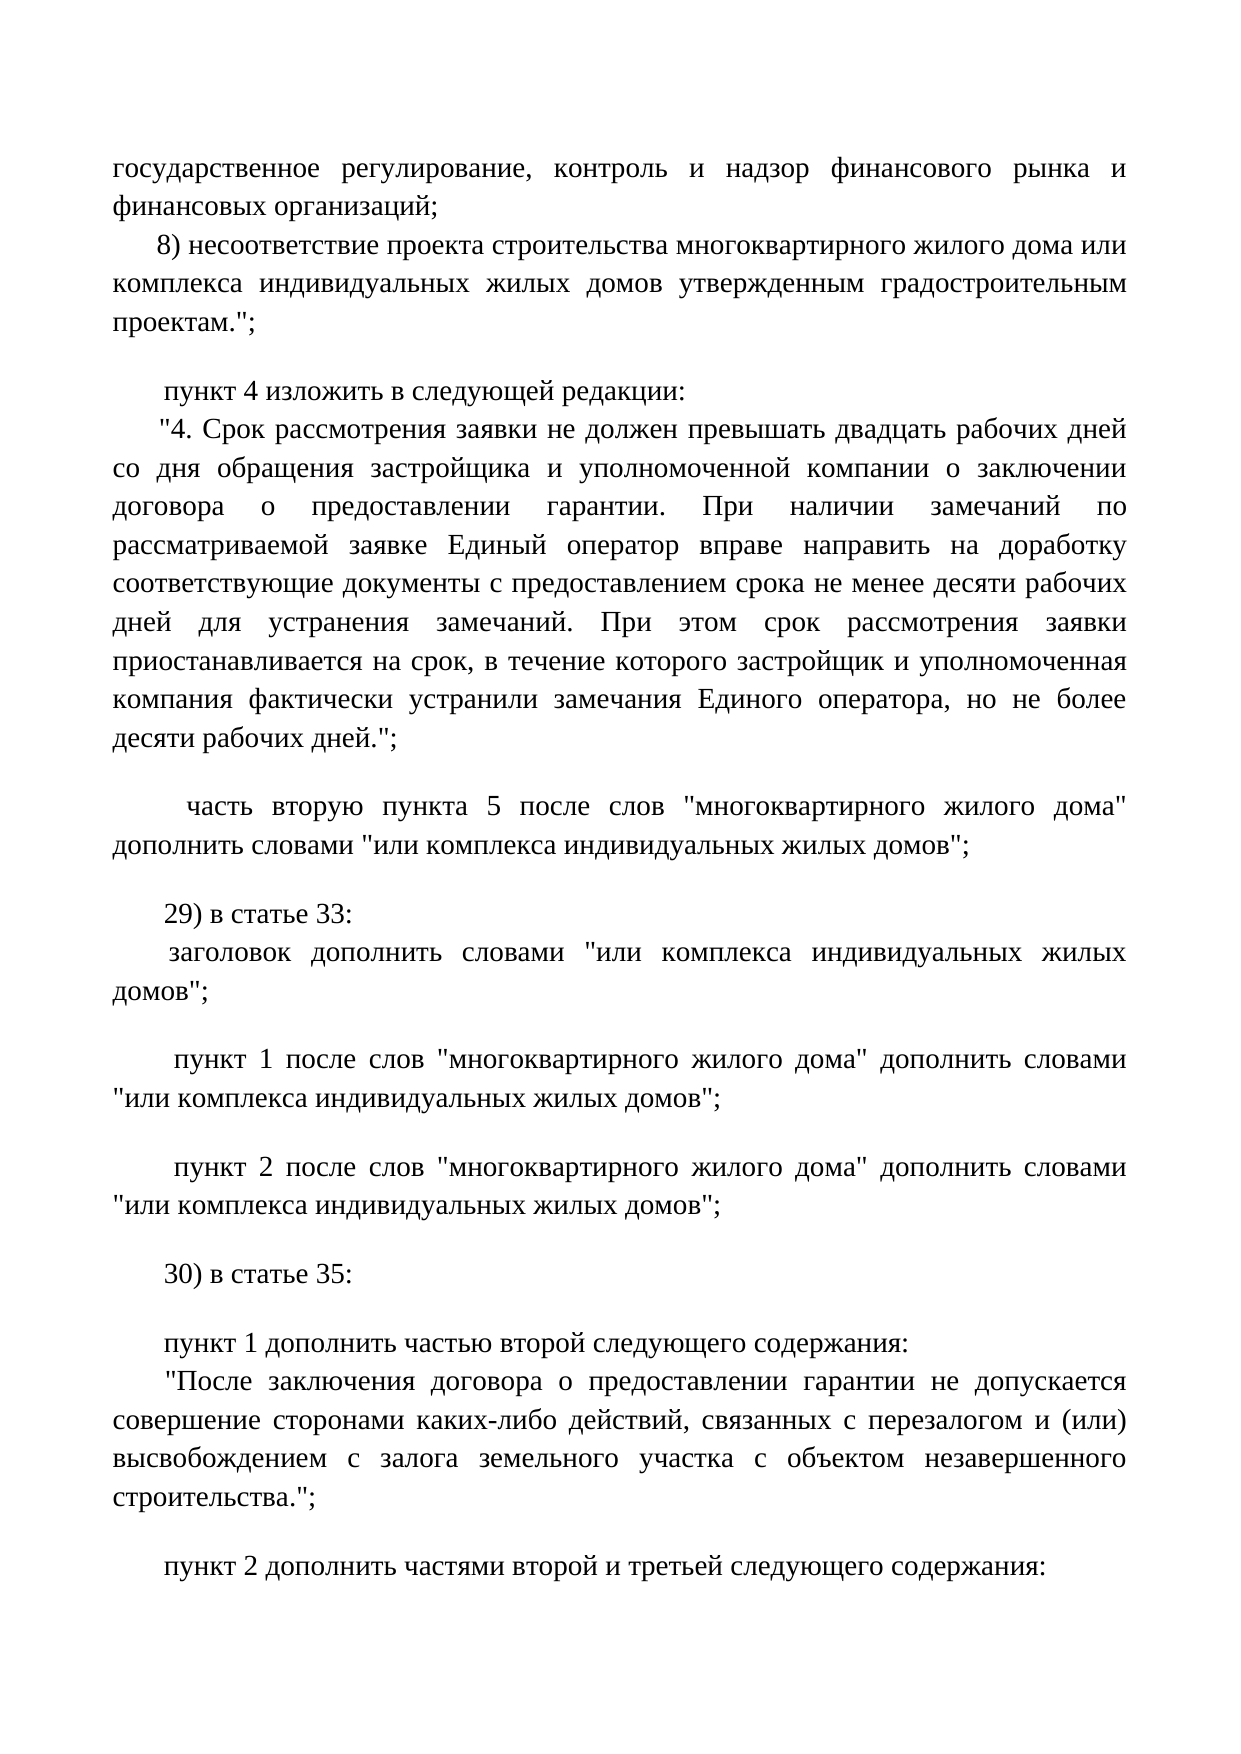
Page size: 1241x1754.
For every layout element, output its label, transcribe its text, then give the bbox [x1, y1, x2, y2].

text часть вторую пункта 5 после слов "многоквартирного жилого дома" дополнить словами "или комплекса индивидуальных жилых домов"; [112, 788, 1128, 861]
text заголовок дополнить словами "или комплекса индивидуальных жилых домов"; [112, 934, 1128, 1006]
text пункт 4 изложить в следующей редакции: [112, 373, 1128, 406]
text 30) в статье 35: [112, 1256, 1128, 1290]
text "После заключения договора о предоставлении гарантии не допускается совершение сторонами каких-либо действий, связанных с перезалогом и (или) высвобождением с залога земельного участка с объектом незавершенного строительства."; [112, 1363, 1128, 1513]
text "4. Срок рассмотрения заявки не должен превышать двадцать рабочих дней со дня обращения застройщика и уполномоченной компании о заключении договора о предоставлении гарантии. При наличии замечаний по рассматриваемой заявке Единый оператор вправе направить на доработку соответствующие документы с предоставлением срока не менее десяти рабочих дней для устранения замечаний. При этом срок рассмотрения заявки приостанавливается на срок, в течение которого застройщик и уполномоченная компания фактически устранили замечания Единого оператора, но не более десяти рабочих дней."; [112, 411, 1128, 753]
text 29) в статье 33: [112, 896, 1128, 929]
text пункт 1 дополнить частью второй следующего содержания: [112, 1325, 1128, 1358]
text пункт 1 после слов "многоквартирного жилого дома" дополнить словами "или комплекса индивидуальных жилых домов"; [112, 1042, 1128, 1114]
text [112, 150, 1128, 222]
text пункт 2 дополнить частями второй и третьей следующего содержания: [112, 1548, 1128, 1581]
text 8) несоответствие проекта строительства многоквартирного жилого дома или комплекса индивидуальных жилых домов утвержденным градостроительным проектам."; [112, 227, 1128, 338]
text пункт 2 после слов "многоквартирного жилого дома" дополнить словами "или комплекса индивидуальных жилых домов"; [112, 1149, 1128, 1221]
